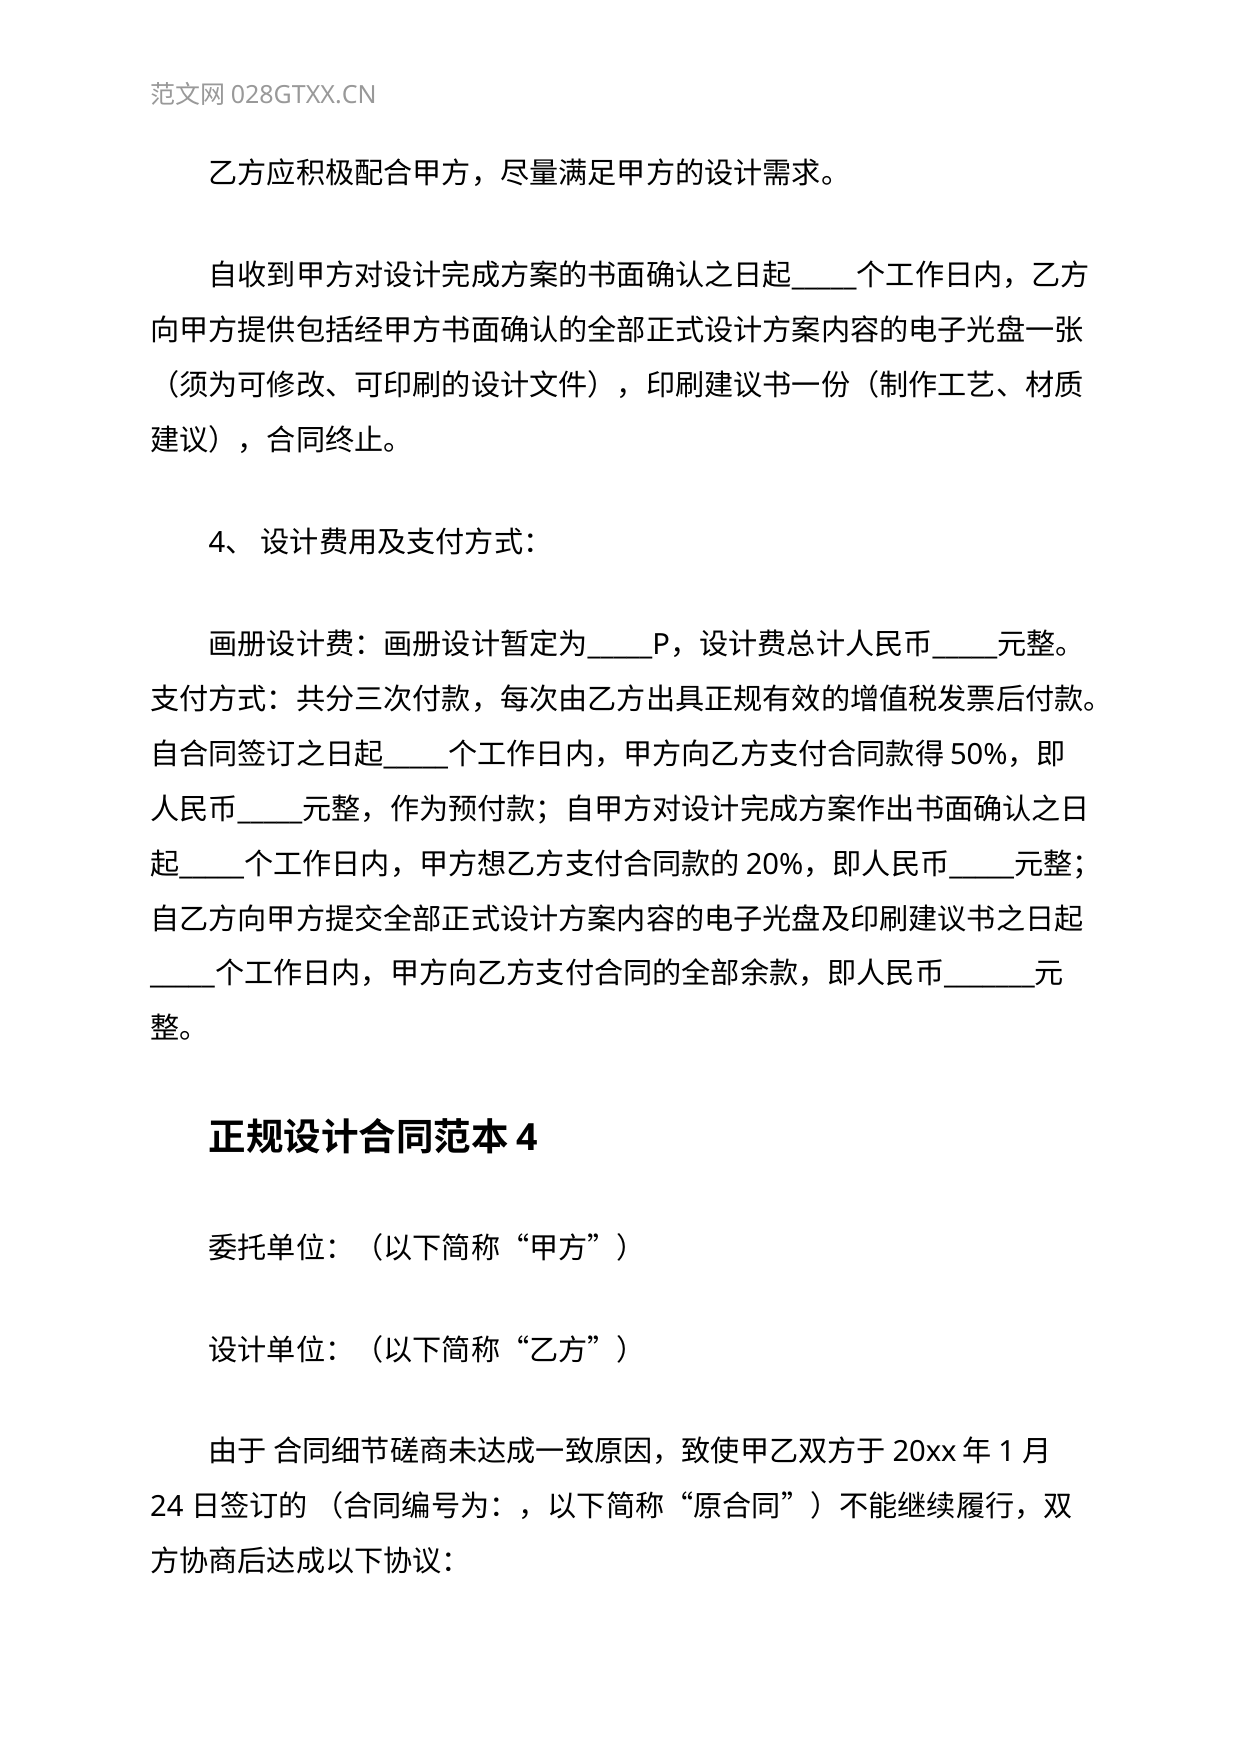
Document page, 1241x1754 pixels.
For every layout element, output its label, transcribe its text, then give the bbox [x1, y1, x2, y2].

text 设计单位：（以下简称“乙方”） [150, 1326, 1090, 1368]
text 委托单位：（以下简称“甲方”） [150, 1224, 1090, 1267]
text 画册设计费：画册设计暂定为_____P，设计费总计人民币_____元整。 支付方式：共分三次付款，每次由乙方出具正规有效的增值税发票后付款。自合同签订之日起_____个工作日内，甲方向乙方支付合同款得50%，即人民币_____元整，作为预付款；自甲方对设计完成方案作出书面确认之日起_____个工作日内，甲方想乙方支付合同款的20%，即人民币_____元整；自乙方向甲方提交全部正式设计方案内容的电子光盘及印刷建议书之日起_____个工作日内，甲方向乙方支付合同的全部余款，即人民币_______元整。 [150, 620, 1090, 1047]
text 乙方应积极配合甲方，尽量满足甲方的设计需求。 [150, 150, 1090, 192]
text 4、 设计费用及支付方式： [150, 518, 1090, 561]
text 自收到甲方对设计完成方案的书面确认之日起_____个工作日内，乙方向甲方提供包括经甲方书面确认的全部正式设计方案内容的电子光盘一张（须为可修改、可印刷的设计文件），印刷建议书一份（制作工艺、材质建议），合同终止。 [150, 252, 1090, 459]
text 由于 合同细节磋商未达成一致原因，致使甲乙双方于 20xx年 1 月 24 日签订的 （合同编号为：，以下简称“原合同”）不能继续履行，双方协商后达成以下协议： [150, 1428, 1090, 1580]
text 正规设计合同范本4 [150, 1107, 1090, 1161]
